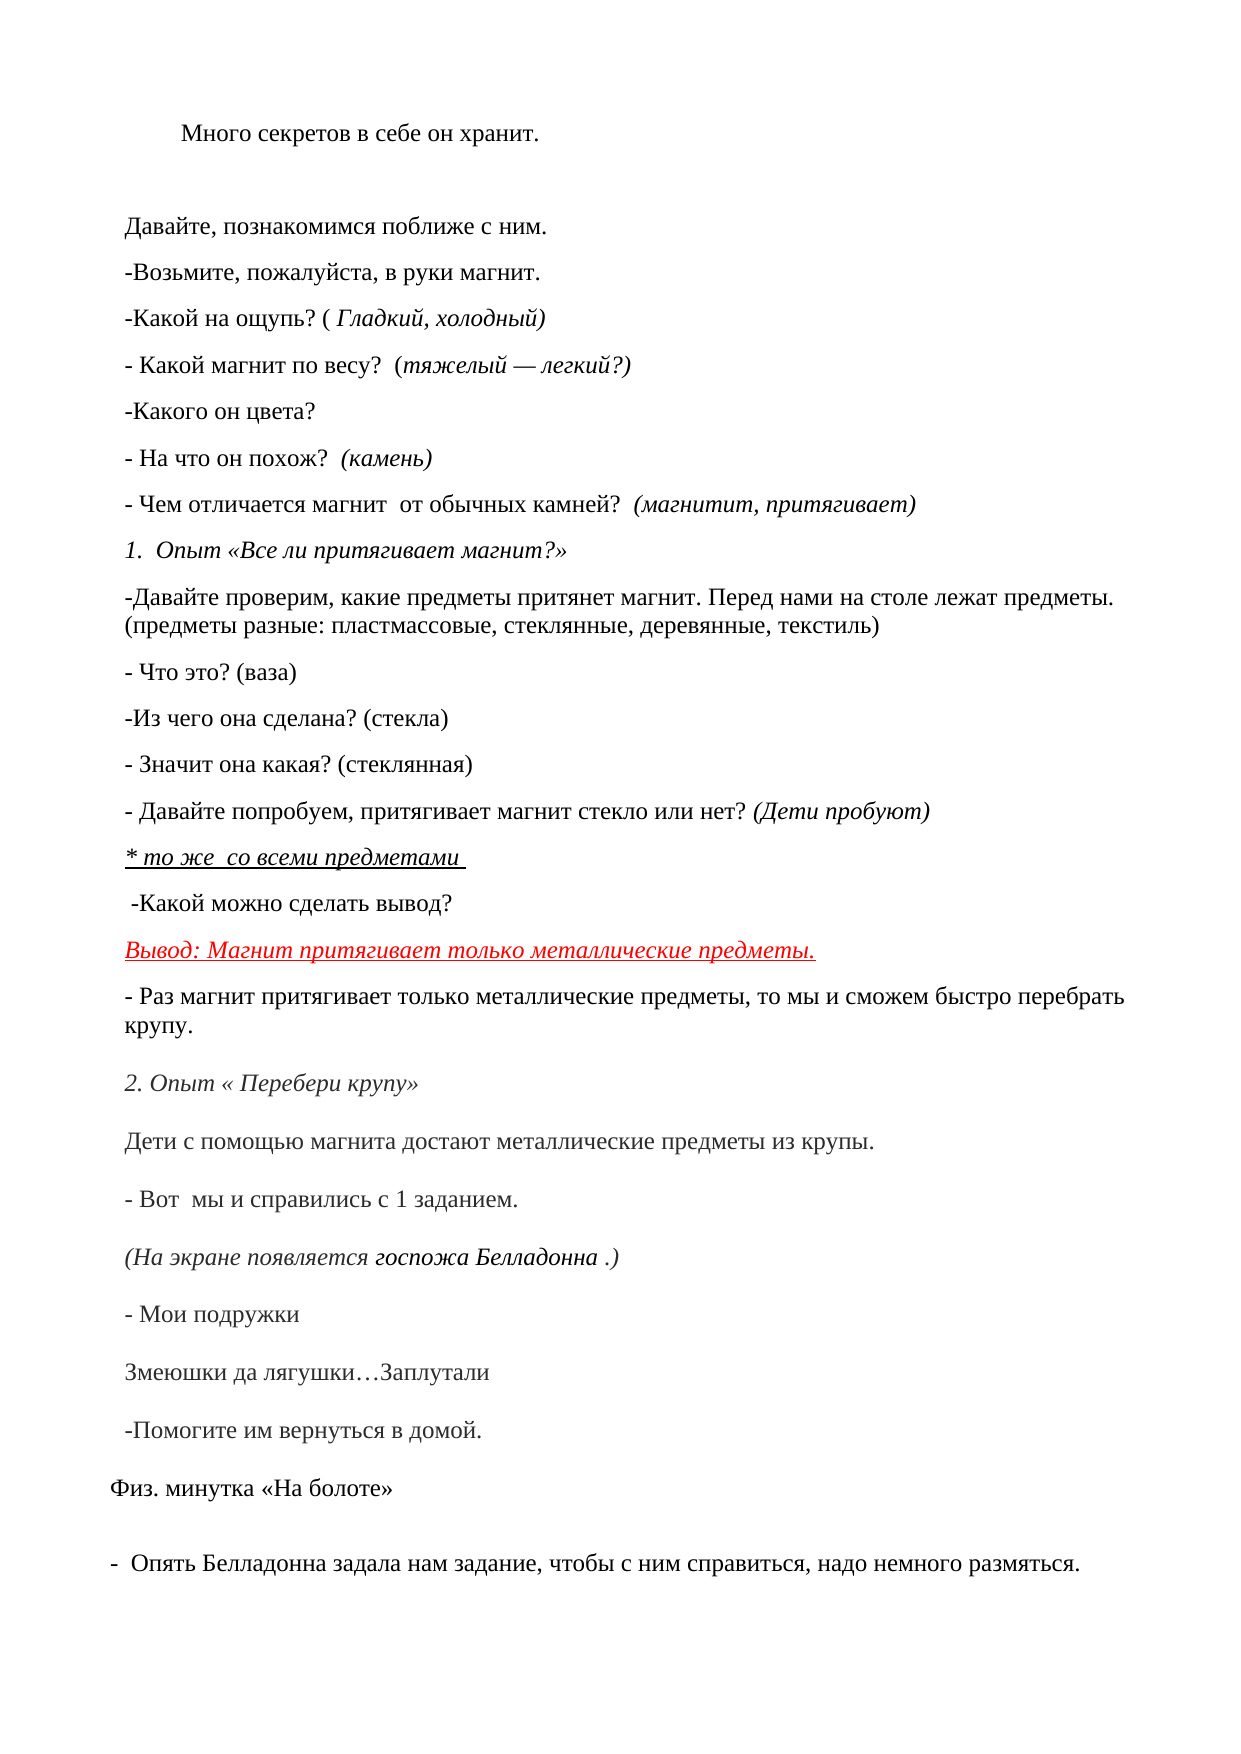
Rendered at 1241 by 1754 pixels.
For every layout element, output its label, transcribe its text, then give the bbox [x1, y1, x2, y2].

text -Возьмите, пожалуйста, в руки магнит. [124, 257, 1126, 286]
text - Чем отличается магнит от обычных камней? (магнитит, притягивает) [124, 489, 1126, 518]
text - На что он похож? (камень) [124, 443, 1126, 471]
text - Значит она какая? (стеклянная) [124, 749, 1126, 778]
text - Раз магнит притягивает только металлические предметы, то мы и сможем быстро перебрать крупу. [124, 981, 1126, 1039]
text - Что это? (ваза) [124, 657, 1126, 686]
text Физ. минутка «На болоте» [110, 1473, 1126, 1502]
text - Мои подружки [124, 1299, 1144, 1328]
text - Вот мы и справились с 1 заданием. [124, 1184, 1144, 1212]
text Дети с помощью магнита достают металлические предметы из крупы. [124, 1126, 1144, 1154]
text Давайте, познакомимся поближе с ним. [124, 211, 1126, 239]
text - Опять Белладонна задала нам задание, чтобы с ним справиться, надо немного размяться. [110, 1520, 1126, 1577]
text -Из чего она сделана? (стекла) [124, 703, 1126, 732]
text 1. Опыт «Все ли притягивает магнит?» [124, 535, 1126, 564]
text -Какого он цвета? [124, 396, 1126, 425]
text - Давайте попробуем, притягивает магнит стекло или нет? (Дети пробуют) [124, 796, 1126, 824]
text * то же со всеми предметами [124, 842, 1126, 871]
text -Помогите им вернуться в домой. [124, 1415, 1144, 1444]
text Много секретов в себе он хранит. [124, 118, 1126, 147]
text - Какой магнит по весу? (тяжелый — легкий?) [124, 350, 1126, 379]
text Вывод: Магнит притягивает только металлические предметы. [124, 935, 1126, 964]
text -Какой можно сделать вывод? [124, 888, 1126, 917]
text Змеюшки да лягушки…Заплутали [124, 1357, 1144, 1386]
text -Какой на ощупь? ( Гладкий, холодный) [124, 303, 1126, 332]
text (На экране появляется госпожа Белладонна .) [124, 1242, 1144, 1270]
text -Давайте проверим, какие предметы притянет магнит. Перед нами на столе лежат предметы. (предметы разные: пластмассовые, стеклянные, деревянные, текстиль) [124, 582, 1126, 639]
text 2. Опыт « Перебери крупу» [124, 1068, 1144, 1097]
